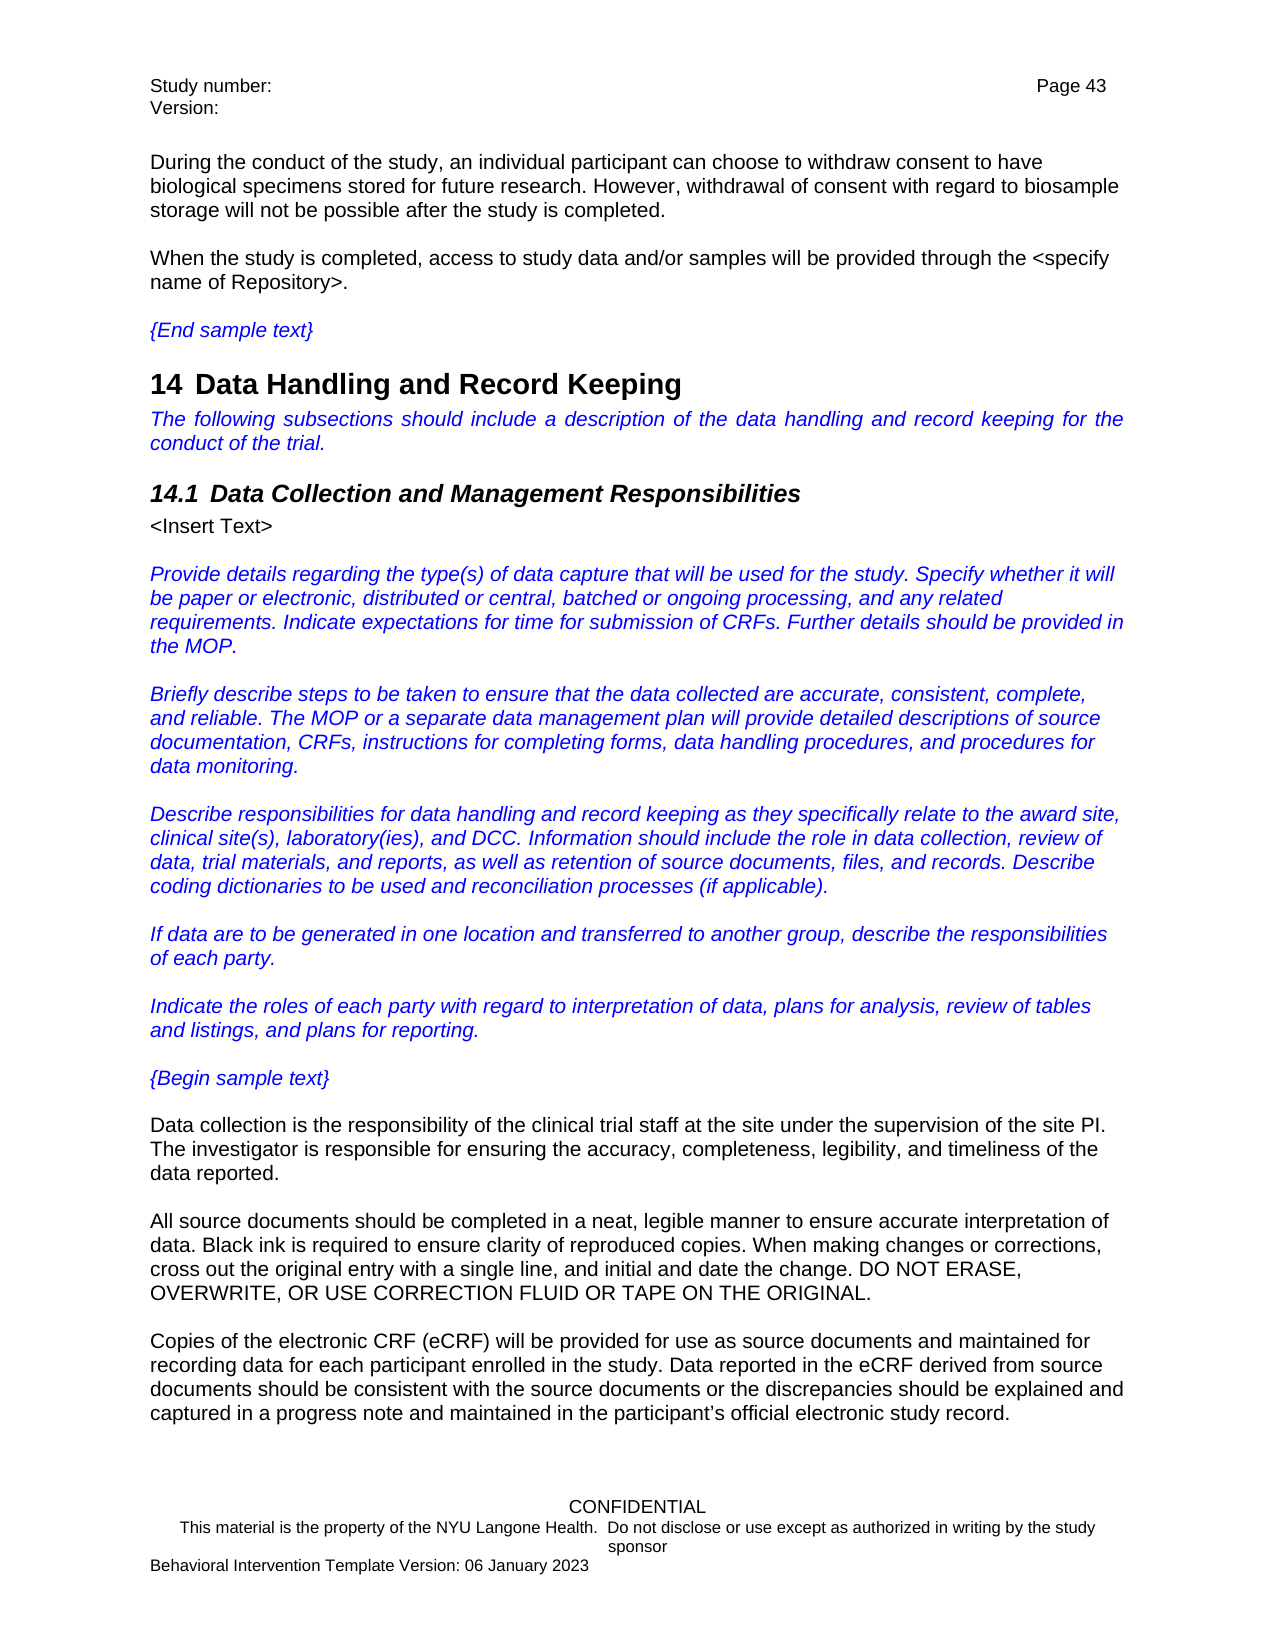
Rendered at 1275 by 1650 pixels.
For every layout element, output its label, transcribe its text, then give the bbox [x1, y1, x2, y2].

subtitle Data Handling and Record Keeping [150, 367, 1125, 400]
text Provide details regarding the type(s) of data capture that will be used for the study. Specify whether it will be paper or electronic, distributed or central, batched or ongoing processing, and any related requirements. Indicate expectations for time for submission of CRFs. Further details should be provided in the MOP. [150, 562, 1125, 658]
text When the study is completed, access to study data and/or samples will be provided through the <specify name of Repository>. [150, 246, 1125, 294]
text {Begin sample text} [150, 1065, 1125, 1089]
text <Insert Text> [150, 514, 1125, 538]
text Indicate the roles of each party with regard to interpretation of data, plans for analysis, review of tables and listings, and plans for reporting. [150, 993, 1125, 1041]
text If data are to be generated in one location and transferred to another group, describe the responsibilities of each party. [150, 922, 1125, 969]
text The following subsections should include a description of the data handling and record keeping for the conduct of the trial. [150, 406, 1125, 454]
text {End sample text} [150, 318, 1125, 342]
text During the conduct of the study, an individual participant can choose to withdraw consent to have biological specimens stored for future research. However, withdrawal of consent with regard to biosample storage will not be possible after the study is completed. [150, 150, 1125, 222]
text Describe responsibilities for data handling and record keeping as they specifically relate to the award site, clinical site(s), laboratory(ies), and DCC. Information should include the role in data collection, review of data, trial materials, and reports, as well as retention of source documents, files, and records. Describe coding dictionaries to be used and reconciliation processes (if applicable). [150, 802, 1125, 898]
text Briefly describe steps to be taken to ensure that the data collected are accurate, consistent, complete, and reliable. The MOP or a separate data management plan will provide detailed descriptions of source documentation, CRFs, instructions for completing forms, data handling procedures, and procedures for data monitoring. [150, 682, 1125, 778]
text Data collection is the responsibility of the clinical trial staff at the site under the supervision of the site PI. The investigator is responsible for ensuring the accuracy, completeness, legibility, and timeliness of the data reported. [150, 1113, 1125, 1185]
text Copies of the electronic CRF (eCRF) will be provided for use as source documents and maintained for recording data for each participant enrolled in the study. Data reported in the eCRF derived from source documents should be consistent with the source documents or the discrepancies should be explained and captured in a progress note and maintained in the participant’s official electronic study record. [150, 1329, 1125, 1425]
text All source documents should be completed in a neat, legible manner to ensure accurate interpretation of data. Black ink is required to ensure clarity of reproduced copies. When making changes or corrections, cross out the original entry with a single line, and initial and date the change. DO NOT ERASE, OVERWRITE, OR USE CORRECTION FLUID OR TAPE ON THE ORIGINAL. [150, 1209, 1125, 1305]
subtitle Data Collection and Management Responsibilities [150, 479, 1125, 508]
